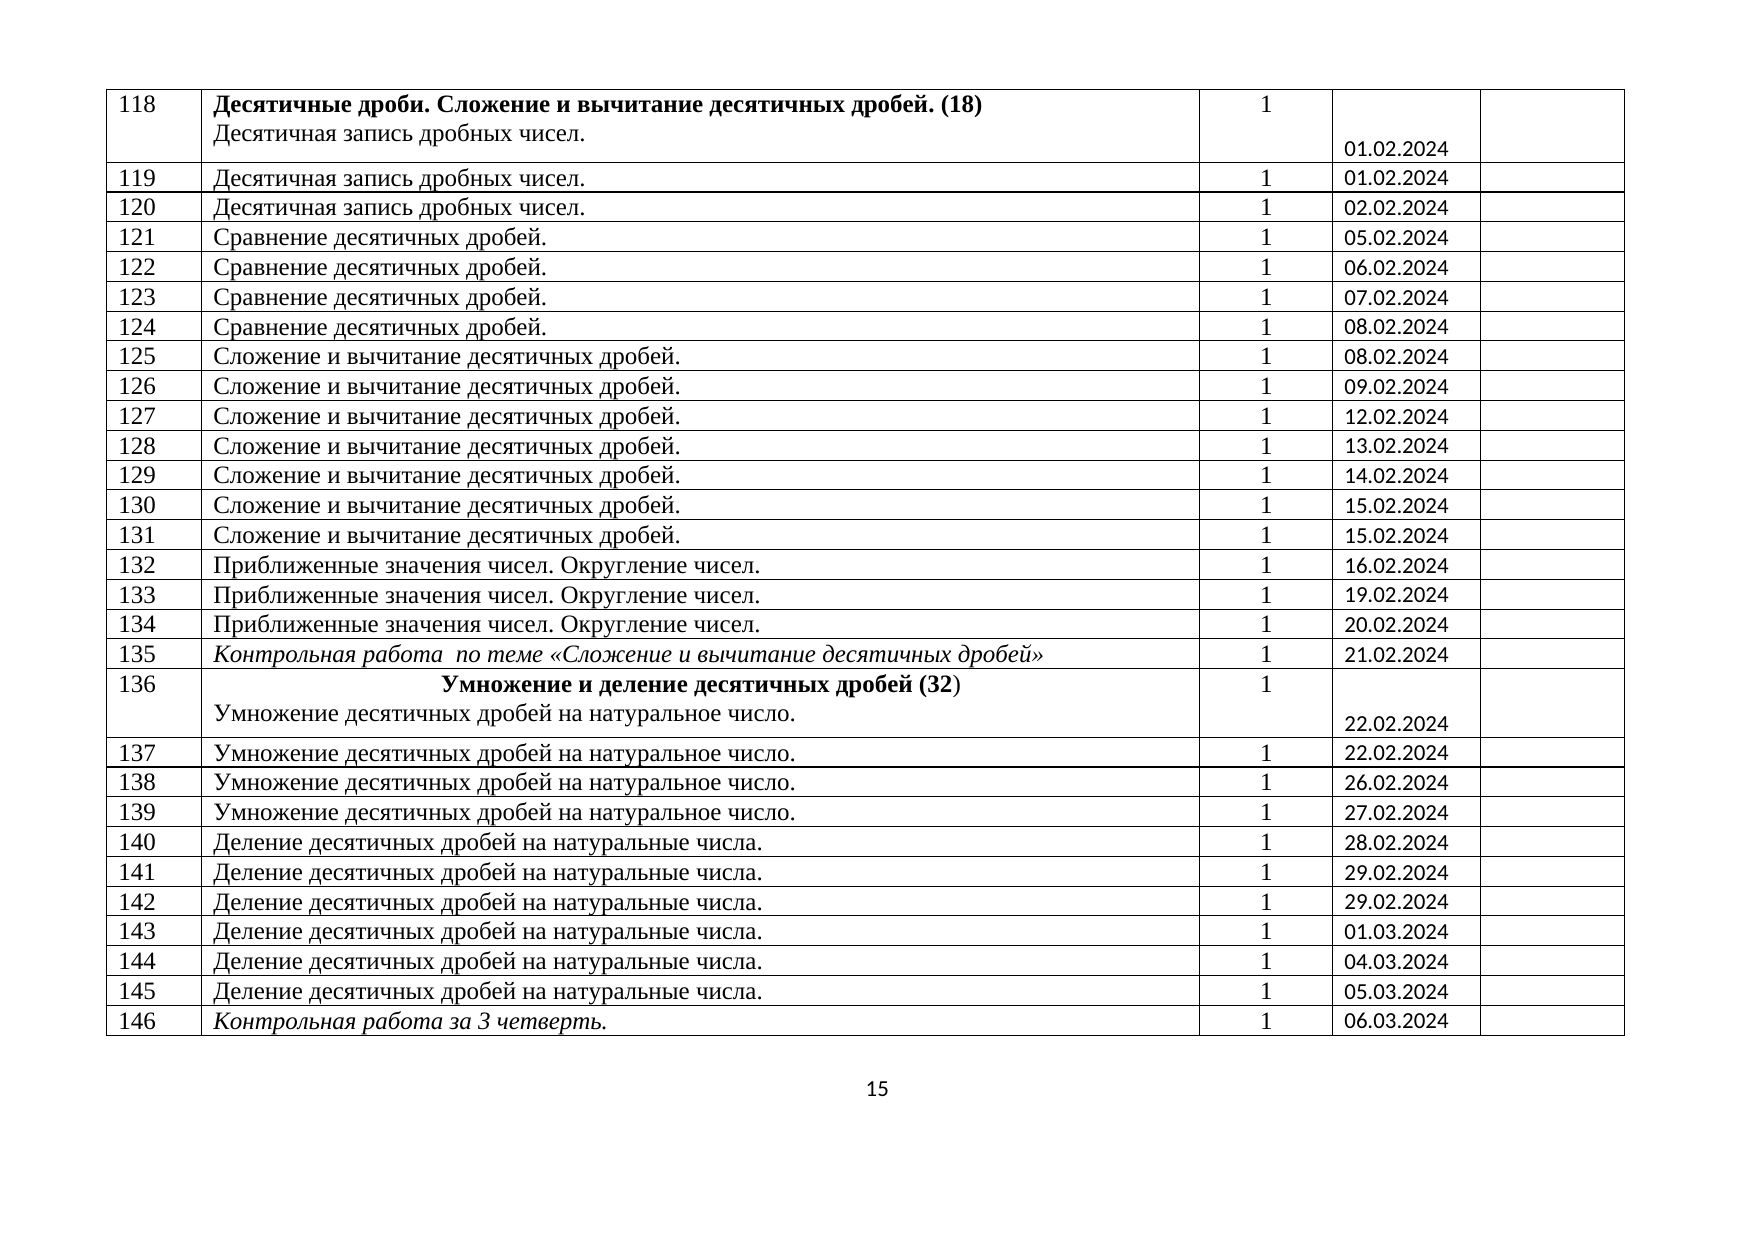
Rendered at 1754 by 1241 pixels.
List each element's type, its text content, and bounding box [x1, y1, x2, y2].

table_cell 1 [1200, 827, 1332, 856]
table_cell Умножение десятичных дробей на натуральное число. [202, 797, 1199, 826]
table_cell [1481, 669, 1624, 737]
table_cell 06.03.2024 [1333, 1006, 1480, 1034]
table_cell Сравнение десятичных дробей. [202, 222, 1199, 251]
table_cell Умножение и деление десятичных дробей (32) Умножение десятичных дробей на натуральное число. [202, 669, 1199, 737]
table_cell 28.02.2024 [1333, 827, 1480, 856]
table_cell 124 [107, 312, 201, 340]
table_cell [1481, 431, 1624, 459]
table_cell 02.02.2024 [1333, 193, 1480, 221]
table_cell 140 [107, 827, 201, 856]
table_cell 1 [1200, 580, 1332, 608]
table_cell 22.02.2024 [1333, 738, 1480, 766]
table_cell 1 [1200, 163, 1332, 191]
table_cell [1481, 857, 1624, 886]
table_cell [1481, 580, 1624, 608]
table_cell 1 [1200, 976, 1332, 1005]
table_cell 144 [107, 946, 201, 975]
table_cell [1481, 461, 1624, 489]
table_cell 128 [107, 431, 201, 459]
table_cell Сложение и вычитание десятичных дробей. [202, 341, 1199, 370]
table_cell 135 [107, 639, 201, 668]
table_cell [1481, 341, 1624, 370]
table_cell 1 [1200, 857, 1332, 886]
table_cell Умножение десятичных дробей на натуральное число. [202, 768, 1199, 796]
table_cell 134 [107, 610, 201, 638]
table_cell 121 [107, 222, 201, 251]
table_cell 137 [107, 738, 201, 766]
table_cell 129 [107, 461, 201, 489]
table_cell 08.02.2024 [1333, 341, 1480, 370]
table_cell 1 [1200, 252, 1332, 281]
table_cell 19.02.2024 [1333, 580, 1480, 608]
table_cell 13.02.2024 [1333, 431, 1480, 459]
table_cell 26.02.2024 [1333, 768, 1480, 796]
table_cell 138 [107, 768, 201, 796]
table_cell 1 [1200, 738, 1332, 766]
table_cell [1481, 916, 1624, 945]
table_cell 1 [1200, 946, 1332, 975]
table_cell 1 [1200, 282, 1332, 311]
table_cell 146 [107, 1006, 201, 1034]
table_cell 15.02.2024 [1333, 490, 1480, 519]
table_cell 1 [1200, 610, 1332, 638]
table_cell 1 [1200, 916, 1332, 945]
table_cell 139 [107, 797, 201, 826]
table_cell 1 [1200, 461, 1332, 489]
table_cell Сложение и вычитание десятичных дробей. [202, 401, 1199, 430]
table_cell [1481, 312, 1624, 340]
table_cell Деление десятичных дробей на натуральные числа. [202, 887, 1199, 915]
table_cell [1481, 1006, 1624, 1034]
table_cell Десятичная запись дробных чисел. [202, 163, 1199, 191]
table_cell 01.02.2024 [1333, 90, 1480, 162]
table_cell 04.03.2024 [1333, 946, 1480, 975]
table_cell 15.02.2024 [1333, 520, 1480, 549]
table_cell 126 [107, 371, 201, 400]
table_cell [1481, 827, 1624, 856]
table_cell 16.02.2024 [1333, 550, 1480, 579]
table_cell [1481, 768, 1624, 796]
table_cell [1481, 639, 1624, 668]
table_cell 1 [1200, 520, 1332, 549]
table_cell Сложение и вычитание десятичных дробей. [202, 520, 1199, 549]
table_cell 1 [1200, 341, 1332, 370]
table_cell 130 [107, 490, 201, 519]
table_cell [1481, 797, 1624, 826]
table_cell 1 [1200, 797, 1332, 826]
table_cell [1481, 490, 1624, 519]
table_cell Деление десятичных дробей на натуральные числа. [202, 916, 1199, 945]
table_cell 29.02.2024 [1333, 887, 1480, 915]
table_cell 21.02.2024 [1333, 639, 1480, 668]
table_cell Сложение и вычитание десятичных дробей. [202, 431, 1199, 459]
table_cell 118 [107, 90, 201, 162]
table_cell 133 [107, 580, 201, 608]
table_cell Деление десятичных дробей на натуральные числа. [202, 976, 1199, 1005]
table_cell [1481, 90, 1624, 162]
table_cell [1481, 550, 1624, 579]
table_cell Умножение десятичных дробей на натуральное число. [202, 738, 1199, 766]
table_cell 1 [1200, 490, 1332, 519]
table_cell Сравнение десятичных дробей. [202, 282, 1199, 311]
table_cell 1 [1200, 887, 1332, 915]
table_cell [1481, 976, 1624, 1005]
table_cell 06.02.2024 [1333, 252, 1480, 281]
table_cell 29.02.2024 [1333, 857, 1480, 886]
table_cell Контрольная работа по теме «Сложение и вычитание десятичных дробей» [202, 639, 1199, 668]
table_cell Деление десятичных дробей на натуральные числа. [202, 827, 1199, 856]
table_cell Десятичные дроби. Сложение и вычитание десятичных дробей. (18) Десятичная запись дробных чисел. [202, 90, 1199, 162]
table_cell 142 [107, 887, 201, 915]
table_cell Сложение и вычитание десятичных дробей. [202, 461, 1199, 489]
table_cell [1481, 946, 1624, 975]
table_cell Деление десятичных дробей на натуральные числа. [202, 857, 1199, 886]
table_cell [1481, 520, 1624, 549]
table_cell Сложение и вычитание десятичных дробей. [202, 371, 1199, 400]
table_cell Приближенные значения чисел. Округление чисел. [202, 580, 1199, 608]
table_cell 20.02.2024 [1333, 610, 1480, 638]
table_cell 136 [107, 669, 201, 737]
table_cell 01.02.2024 [1333, 163, 1480, 191]
table_cell [1481, 610, 1624, 638]
table_cell 127 [107, 401, 201, 430]
table_cell 123 [107, 282, 201, 311]
table_cell 1 [1200, 431, 1332, 459]
table_cell 1 [1200, 1006, 1332, 1034]
table_cell 1 [1200, 222, 1332, 251]
table_cell 22.02.2024 [1333, 669, 1480, 737]
table_cell 1 [1200, 639, 1332, 668]
table_cell [1481, 887, 1624, 915]
table_cell 119 [107, 163, 201, 191]
table_cell 1 [1200, 401, 1332, 430]
table_cell [1481, 371, 1624, 400]
table_cell Контрольная работа за 3 четверть. [202, 1006, 1199, 1034]
table_cell [1481, 401, 1624, 430]
table_cell 1 [1200, 550, 1332, 579]
table_cell [1481, 163, 1624, 191]
table_cell Сложение и вычитание десятичных дробей. [202, 490, 1199, 519]
table_cell Приближенные значения чисел. Округление чисел. [202, 550, 1199, 579]
table_cell 05.02.2024 [1333, 222, 1480, 251]
table_cell 131 [107, 520, 201, 549]
table_cell [1481, 282, 1624, 311]
table_cell Сравнение десятичных дробей. [202, 312, 1199, 340]
table_cell 01.03.2024 [1333, 916, 1480, 945]
table_cell 122 [107, 252, 201, 281]
table_cell [1481, 222, 1624, 251]
table_cell [1481, 252, 1624, 281]
table_cell 141 [107, 857, 201, 886]
table_cell 143 [107, 916, 201, 945]
table_cell 1 [1200, 371, 1332, 400]
table_cell 12.02.2024 [1333, 401, 1480, 430]
table_cell 08.02.2024 [1333, 312, 1480, 340]
table_cell Деление десятичных дробей на натуральные числа. [202, 946, 1199, 975]
table_cell 1 [1200, 669, 1332, 737]
table_cell Сравнение десятичных дробей. [202, 252, 1199, 281]
table_cell [1481, 738, 1624, 766]
table_cell 14.02.2024 [1333, 461, 1480, 489]
table_cell 27.02.2024 [1333, 797, 1480, 826]
table_cell 1 [1200, 312, 1332, 340]
table_cell 09.02.2024 [1333, 371, 1480, 400]
table_cell 05.03.2024 [1333, 976, 1480, 1005]
table_cell 125 [107, 341, 201, 370]
table_cell 1 [1200, 193, 1332, 221]
table_cell 145 [107, 976, 201, 1005]
table_cell Приближенные значения чисел. Округление чисел. [202, 610, 1199, 638]
table_cell 1 [1200, 90, 1332, 162]
table_cell 1 [1200, 768, 1332, 796]
table_cell [1481, 193, 1624, 221]
table_cell Десятичная запись дробных чисел. [202, 193, 1199, 221]
table_cell 07.02.2024 [1333, 282, 1480, 311]
table_cell 132 [107, 550, 201, 579]
table_cell 120 [107, 193, 201, 221]
